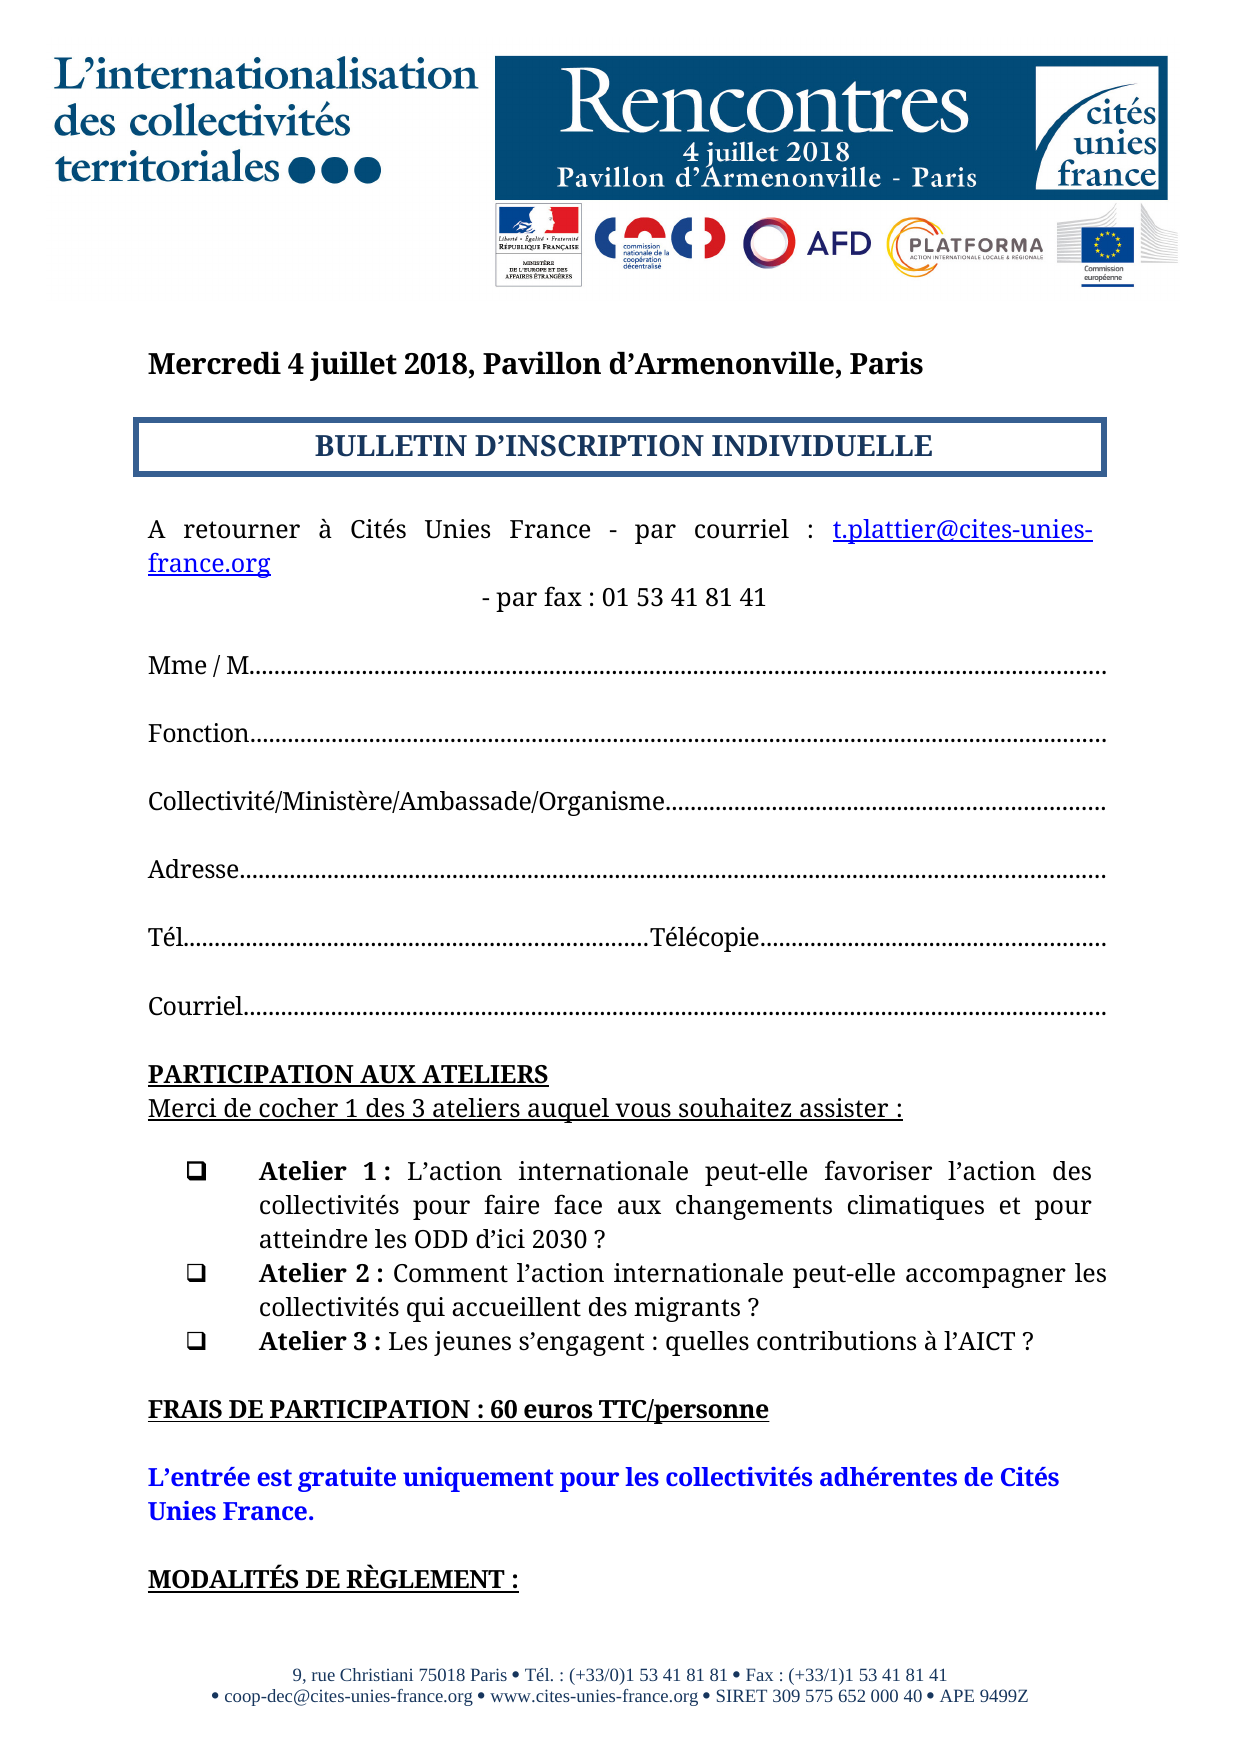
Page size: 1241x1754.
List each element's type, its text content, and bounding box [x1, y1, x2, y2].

list Atelier 1 : L’action internationale peut-elle favoriser l’action des collectivités pour faire face aux changements climatiques et pour atteindre les ODD d’ici 2030 ? [185, 1153, 1092, 1255]
text BULLETIN D’INSCRIPTION INDIVIDUELLE [139, 423, 1101, 471]
text L’entrée est gratuite uniquement pour les collectivités adhérentes de Cités Unies France. [148, 1460, 1107, 1528]
text Mme / M. [148, 648, 1107, 682]
text - par fax : 01 53 41 81 41 [443, 579, 1092, 613]
text PARTICIPATION AUX ATELIERS [148, 1056, 1092, 1090]
text MODALITÉS DE RÈGLEMENT : [148, 1562, 1107, 1596]
list Atelier 3 : Les jeunes s’engagent : quelles contributions à l’AICT ? [185, 1323, 1092, 1358]
text Courriel [148, 988, 1107, 1022]
text Fonction [148, 716, 1107, 750]
list Atelier 2 : Comment l’action internationale peut-elle accompagner les collectivités qui accueillent des migrants ? [185, 1255, 1107, 1323]
text A retourner à Cités Unies France - par courriel : t.plattier@cites-unies-france.org [148, 511, 1092, 579]
text Mercredi 4 juillet 2018, Pavillon d’Armenonville, Paris [148, 343, 1092, 383]
text FRAIS DE PARTICIPATION : 60 euros TTC/personne [148, 1392, 1107, 1426]
text Tél. Télécopie [148, 920, 1107, 954]
text Merci de cocher 1 des 3 ateliers auquel vous souhaitez assister : [148, 1090, 1092, 1153]
text Collectivité/Ministère/Ambassade/Organisme [148, 784, 1107, 818]
text Adresse [148, 852, 1107, 886]
picture [46, 37, 1180, 301]
